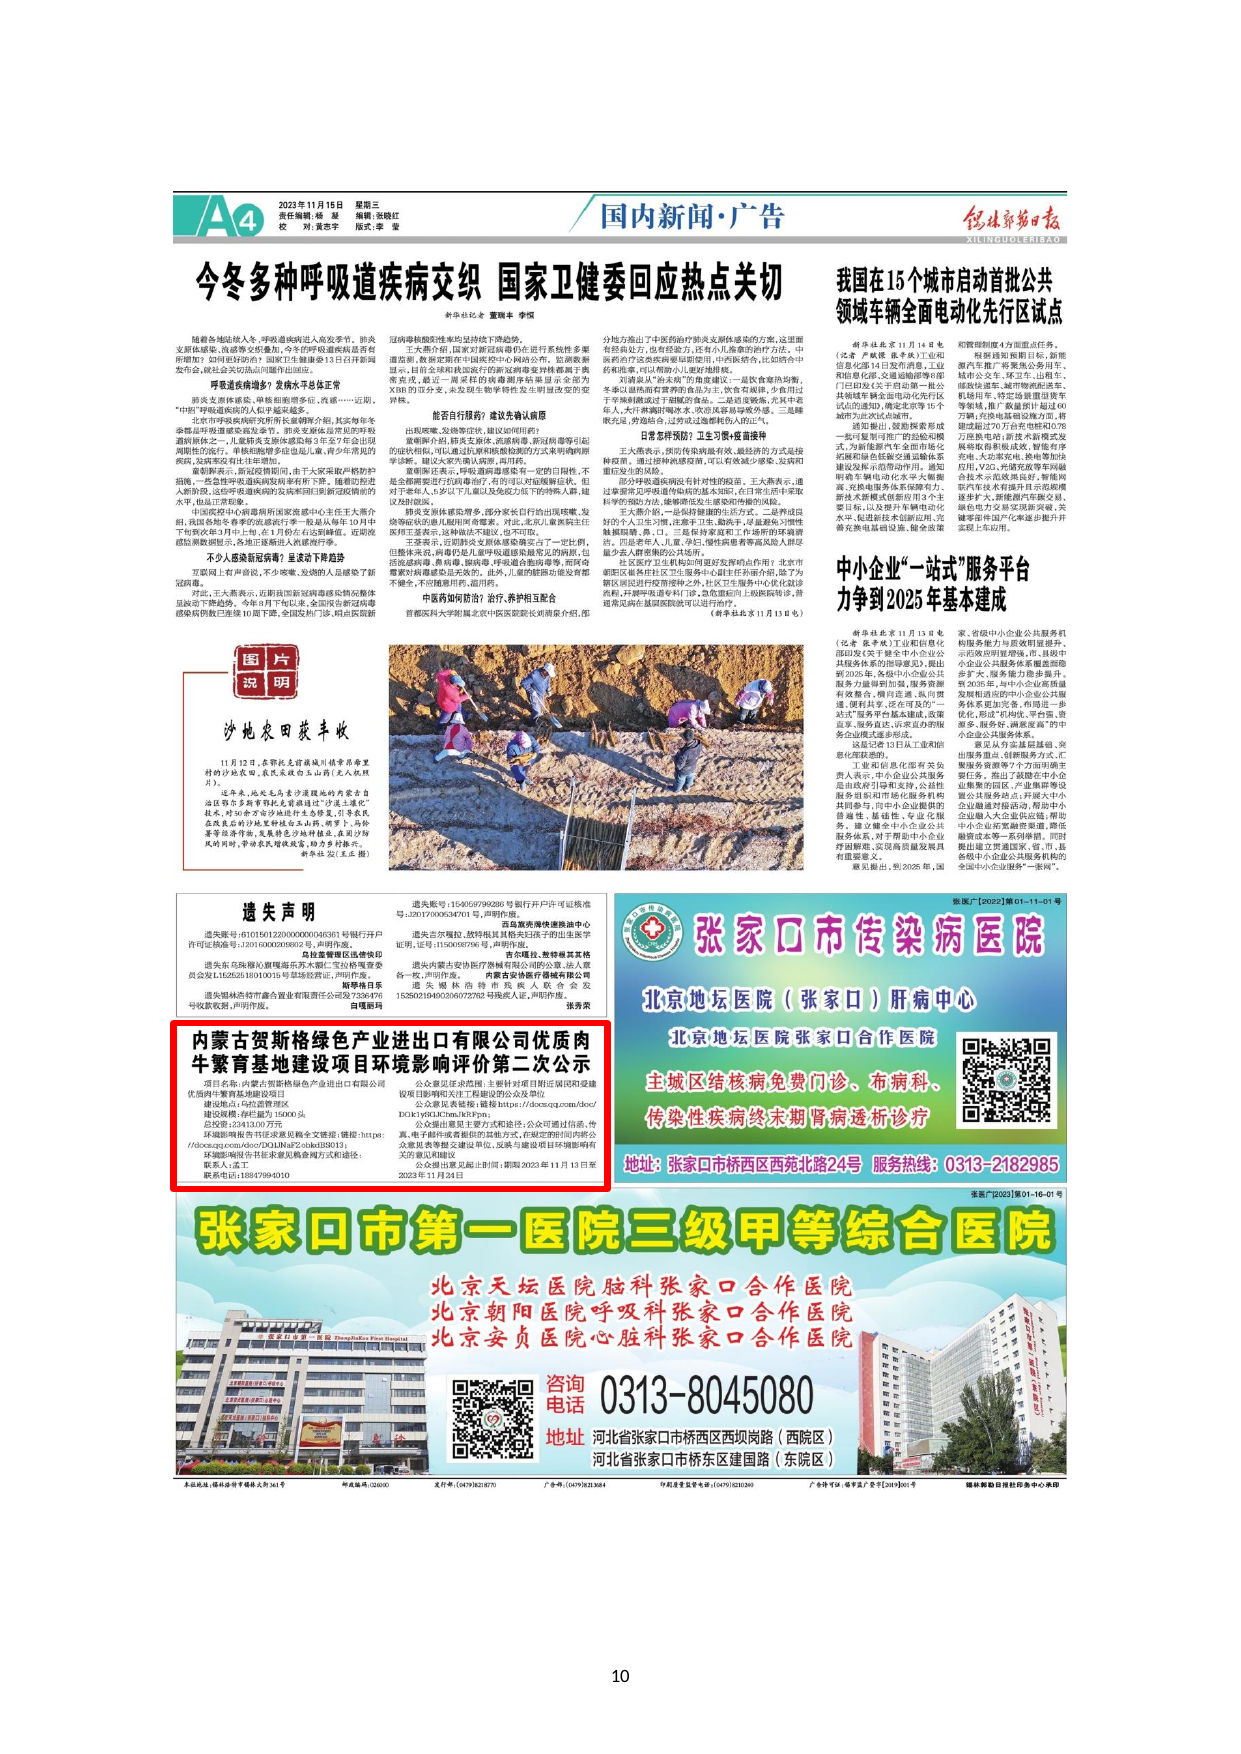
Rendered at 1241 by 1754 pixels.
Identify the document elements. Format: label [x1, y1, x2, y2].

picture [173, 191, 1068, 1490]
picture [177, 1026, 604, 1186]
